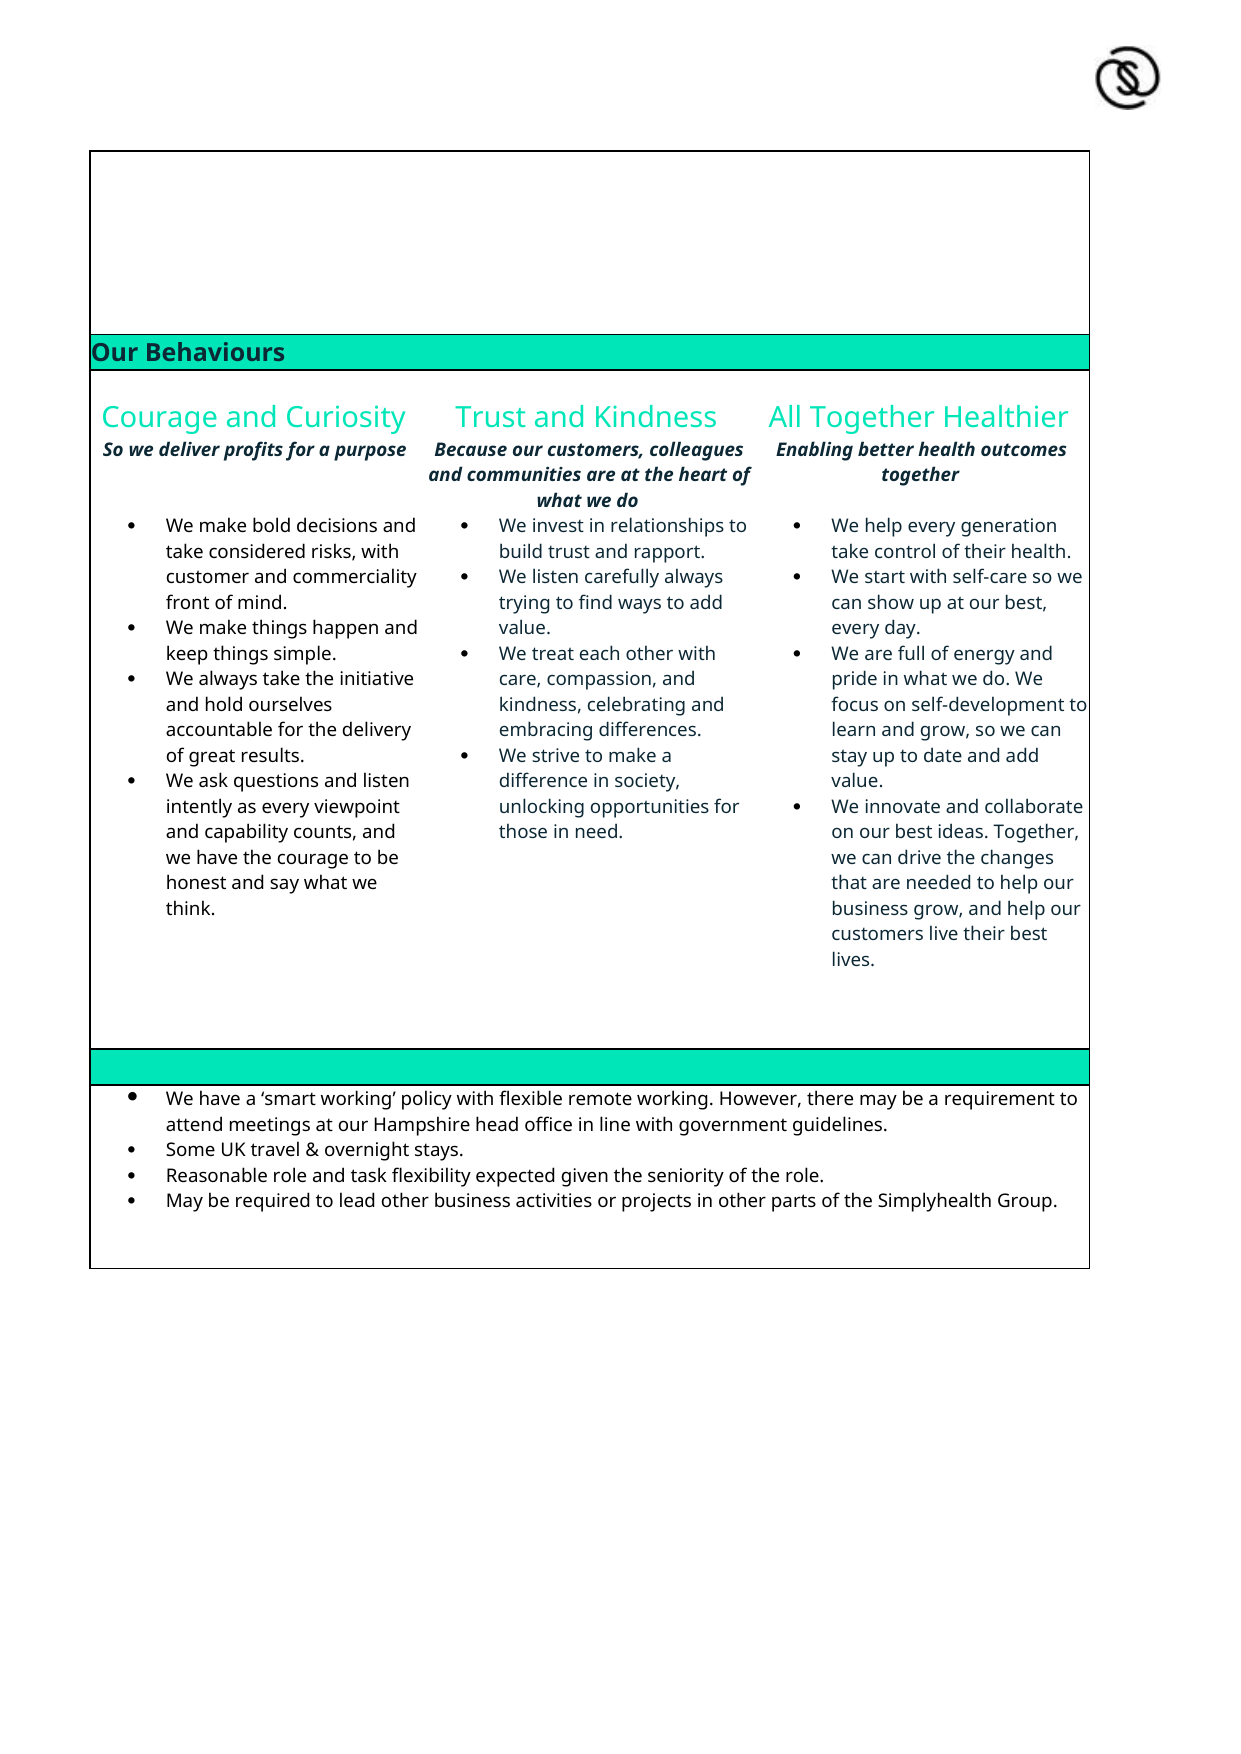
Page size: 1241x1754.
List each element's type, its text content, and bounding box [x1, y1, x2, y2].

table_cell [91, 152, 1089, 333]
table_cell [91, 371, 1089, 1048]
picture [1094, 45, 1162, 110]
table_cell Our Behaviours [91, 335, 1089, 369]
table_cell [91, 1050, 1089, 1084]
table_cell We have a ‘smart working’ policy with flexible remote working. However, there may be a requirement to attend meetings at our Hampshire head office in line with government guidelines. Some UK travel & overnight stays. Reasonable role and task flexibility expected given the seniority of the role. May be required to lead other business activities or projects in other parts of the Simplyhealth Group. [91, 1086, 1089, 1267]
